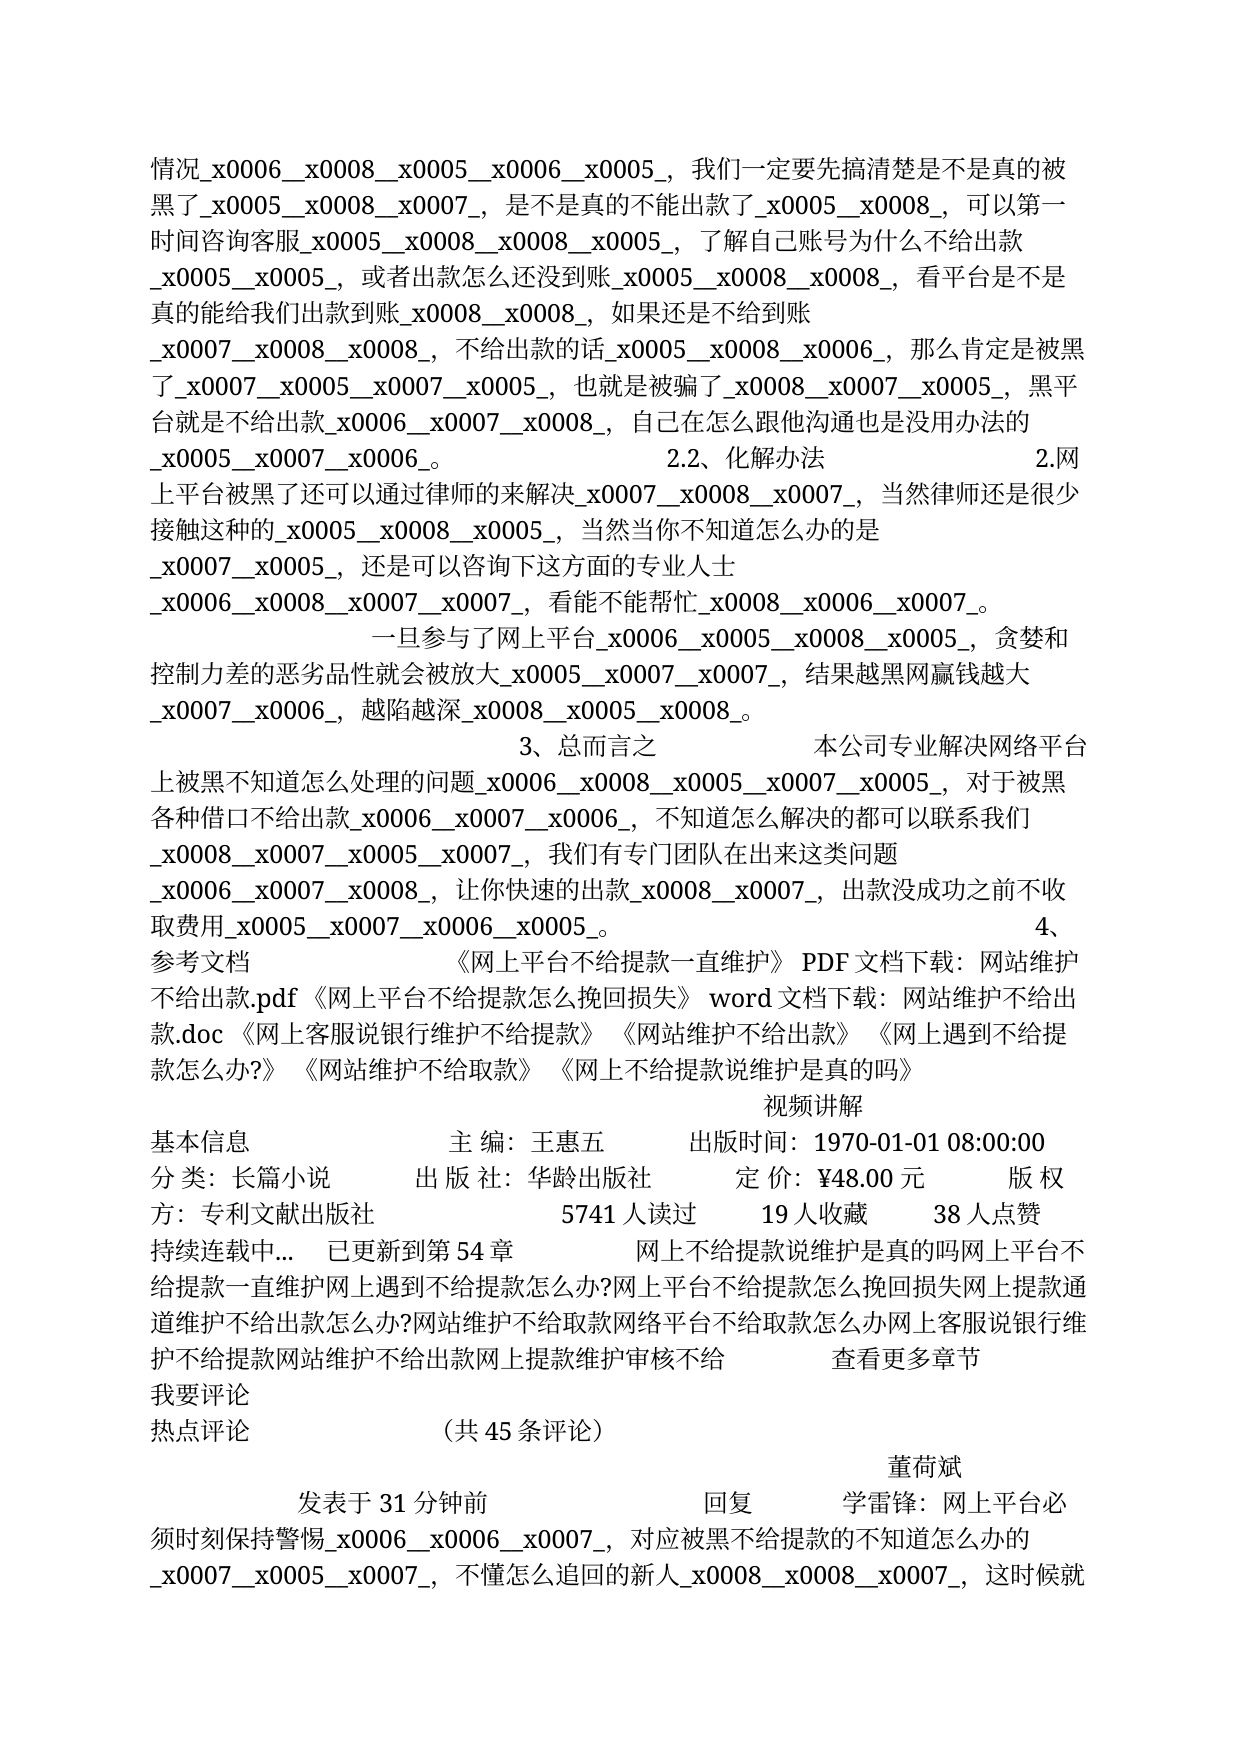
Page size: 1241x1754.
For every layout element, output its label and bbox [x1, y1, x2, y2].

text [150, 150, 1090, 1592]
